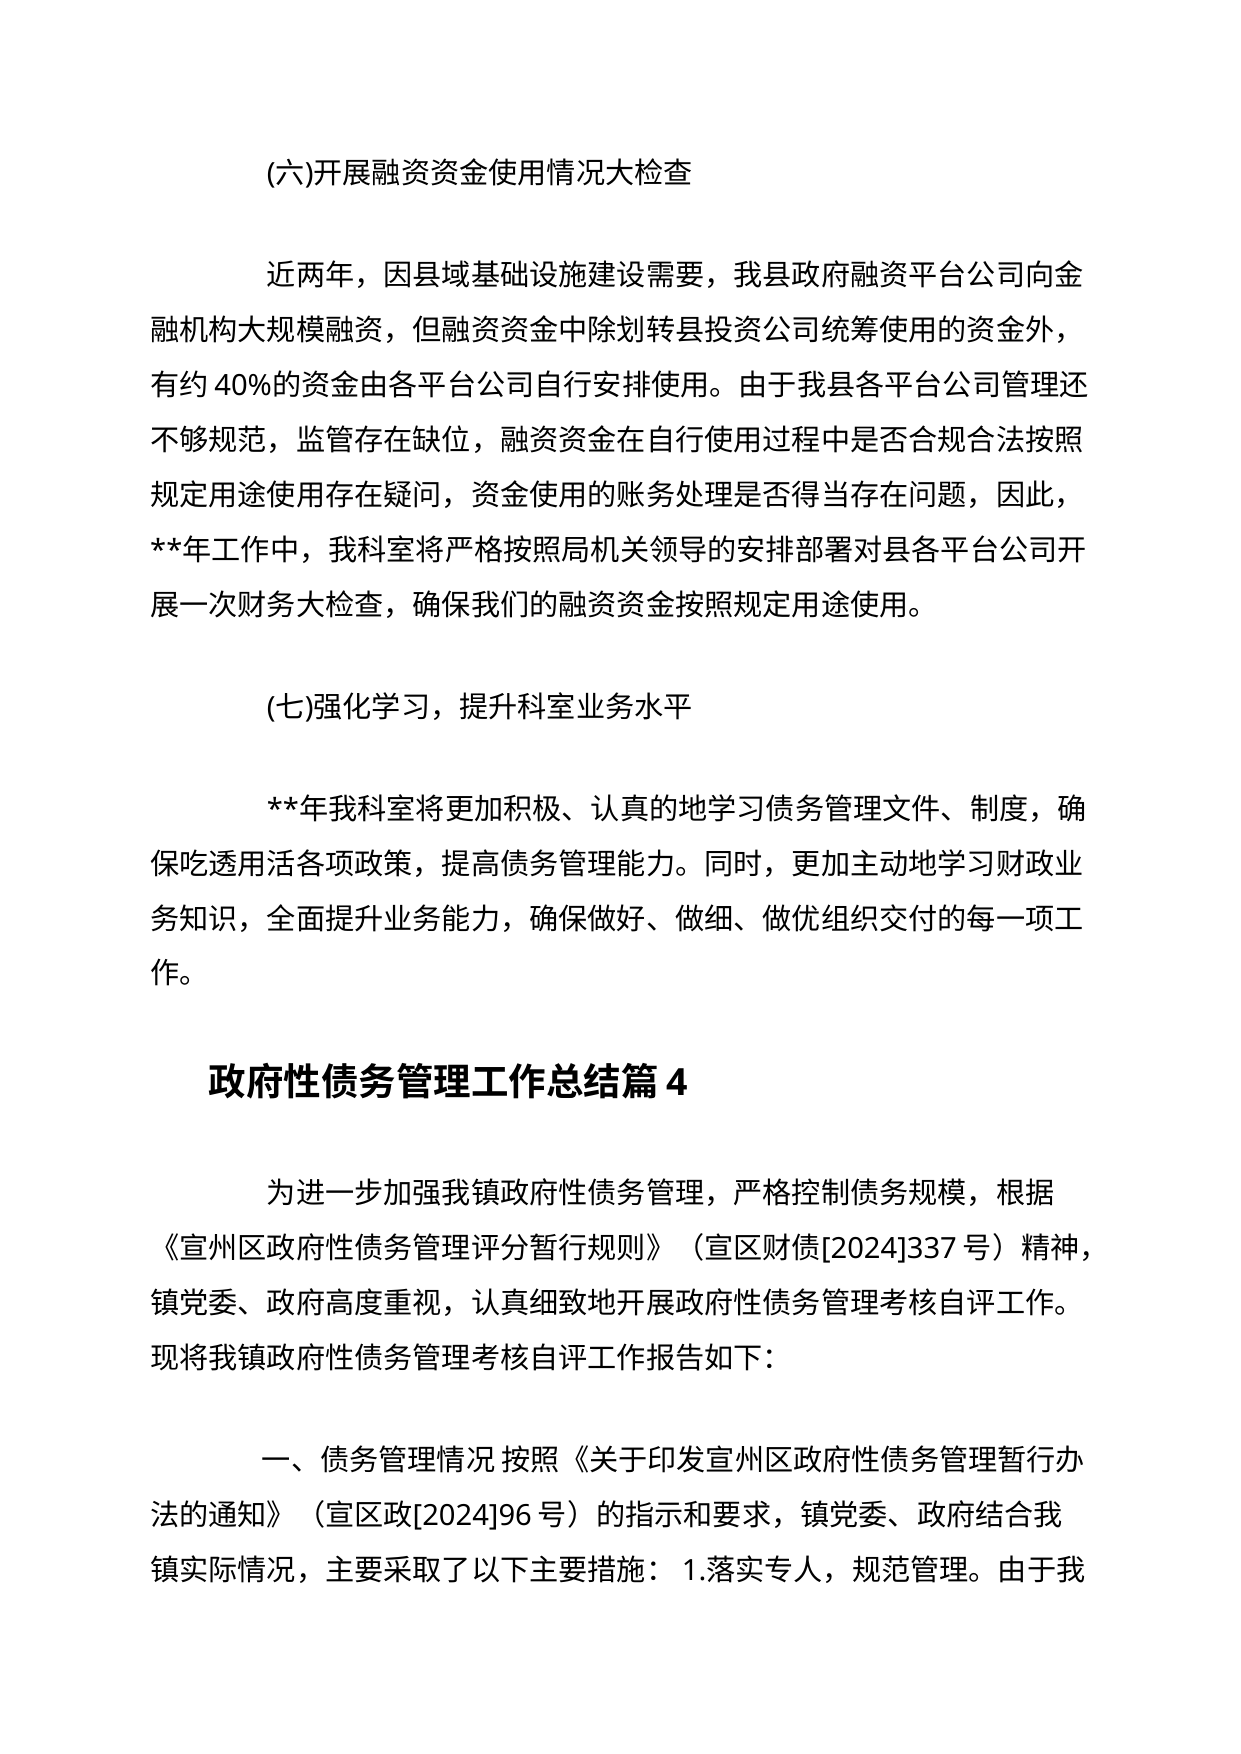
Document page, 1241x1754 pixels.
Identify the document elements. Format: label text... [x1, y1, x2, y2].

text (七)强化学习，提升科室业务水平 [150, 683, 1090, 726]
text 政府性债务管理工作总结篇4 [150, 1052, 1090, 1106]
text 为进一步加强我镇政府性债务管理，严格控制债务规模，根据《宣州区政府性债务管理评分暂行规则》（宣区财债[2024]337号）精神，镇党委、政府高度重视，认真细致地开展政府性债务管理考核自评工作。现将我镇政府性债务管理考核自评工作报告如下： [150, 1169, 1090, 1377]
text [150, 1436, 1090, 1588]
text (六)开展融资资金使用情况大检查 [150, 150, 1090, 192]
text 近两年，因县域基础设施建设需要，我县政府融资平台公司向金融机构大规模融资，但融资资金中除划转县投资公司统筹使用的资金外，有约40%的资金由各平台公司自行安排使用。由于我县各平台公司管理还不够规范，监管存在缺位，融资资金在自行使用过程中是否合规合法按照规定用途使用存在疑问，资金使用的账务处理是否得当存在问题，因此，**年工作中，我科室将严格按照局机关领导的安排部署对县各平台公司开展一次财务大检查，确保我们的融资资金按照规定用途使用。 [150, 252, 1090, 624]
text **年我科室将更加积极、认真的地学习债务管理文件、制度，确保吃透用活各项政策，提高债务管理能力。同时，更加主动地学习财政业务知识，全面提升业务能力，确保做好、做细、做优组织交付的每一项工作。 [150, 785, 1090, 992]
